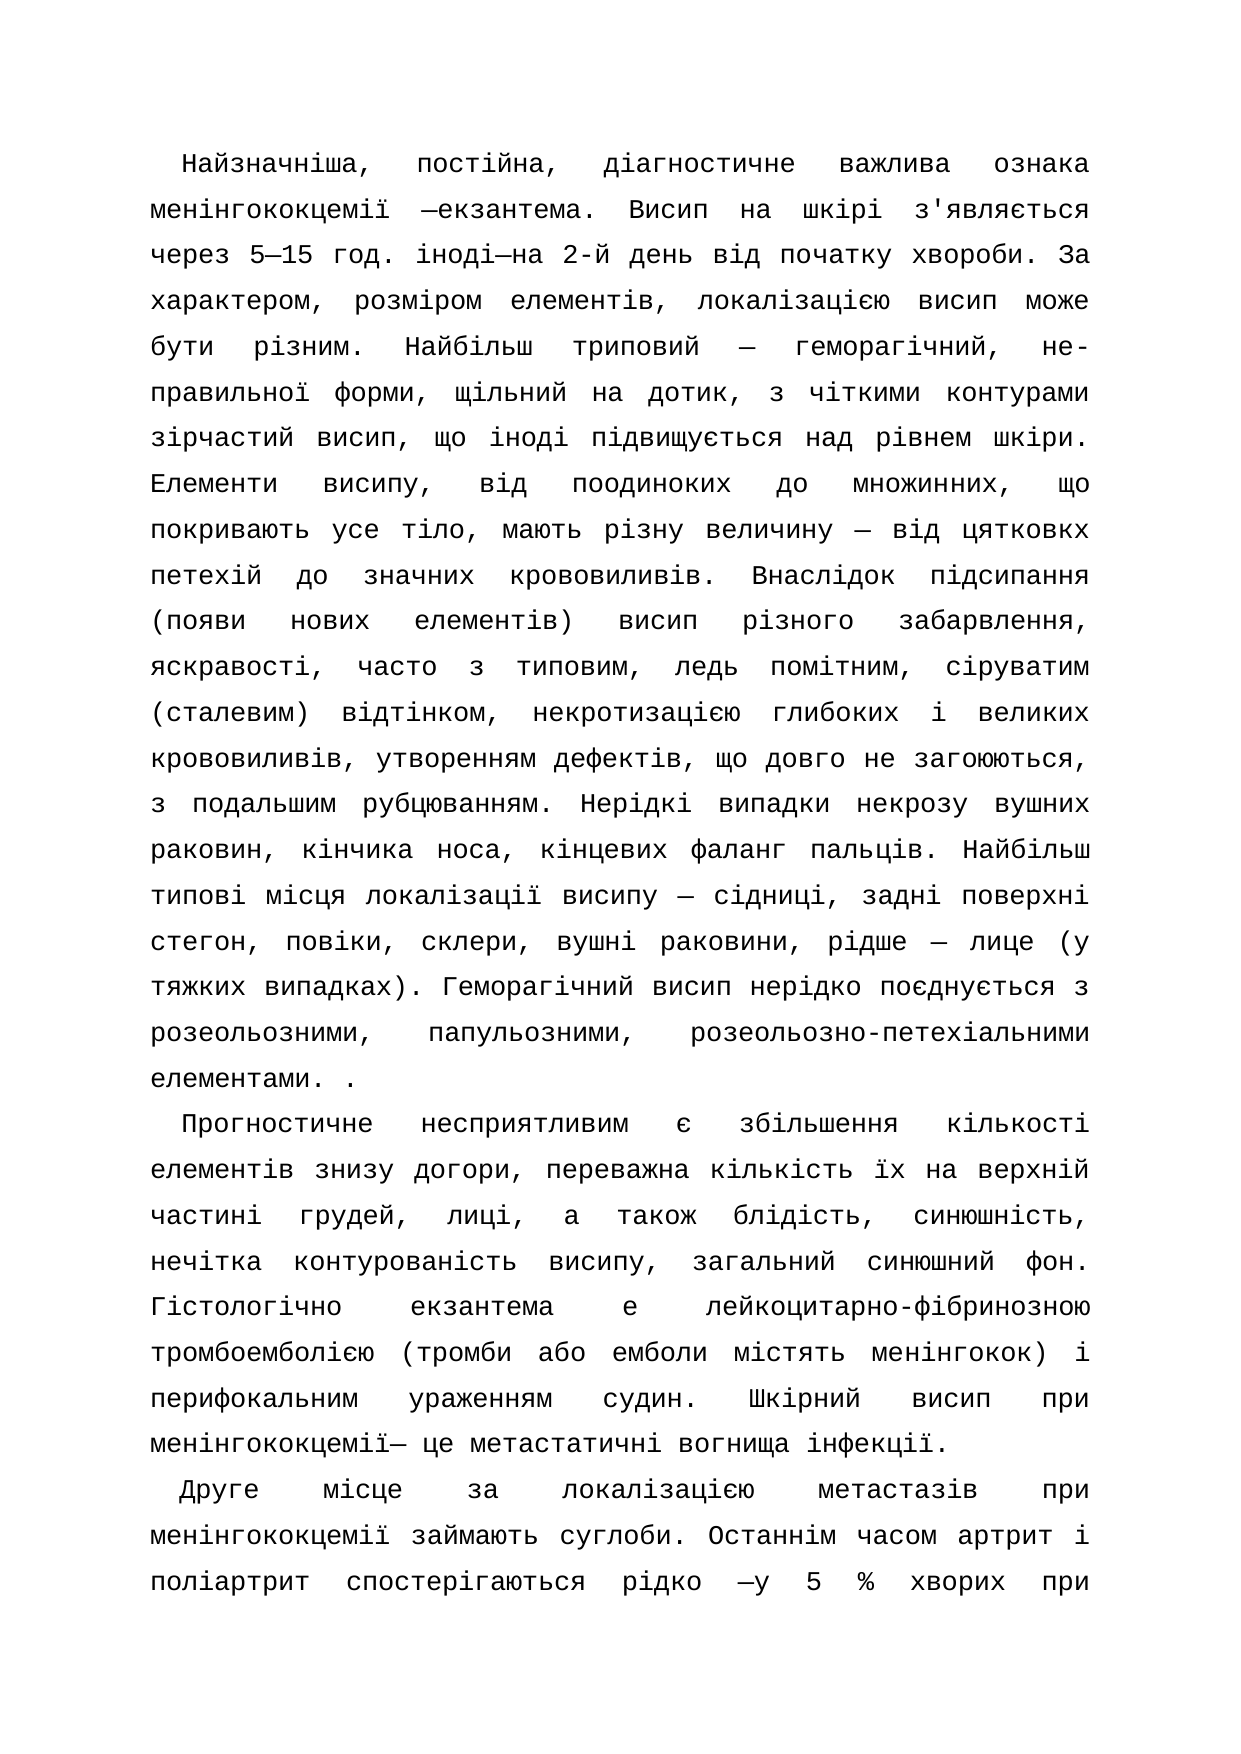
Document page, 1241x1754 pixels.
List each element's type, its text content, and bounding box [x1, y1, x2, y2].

text Прогностичне несприятливим є збільшення кількості елементів знизу догори, переважна кількість їх на верхній частині грудей, лиці, а також блідість, синюшність, нечітка контурованість висипу, загальний синюшний фон. Гістологічно екзантема е лейкоцитарно-фібринозною тромбоемболією (тромби або емболи містять менінгокок) і перифокальним ураженням судин. Шкірний висип при менінгококцемії— це метастатичні вогнища інфекції. [150, 1110, 1090, 1461]
text Найзначніша, постійна, діагностичне важлива ознака менінгококцемії —екзантема. Висип на шкірі з'являється через 5—15 год. іноді—на 2-й день від початку хвороби. За характером, розміром елементів, локалізацією висип може бути різним. Найбільш триповий — геморагічний, неправильної форми, щільний на дотик, з чіткими контурами зірчастий висип, що іноді підвищується над рівнем шкіри. Елементи висипу, від поодиноких до множинних, що покривають усе тіло, мають різну величину — від цятковкх петехій до значних крововиливів. Внаслідок підсипання (появи нових елементів) висип різного забарвлення, яскравості, часто з типовим, ледь помітним, сіруватим (сталевим) відтінком, некротизацією глибоких і великих крововиливів, утворенням дефектів, що довго не загоюються, з подальшим рубцюванням. Нерідкі випадки некрозу вушних раковин, кінчика носа, кінцевих фаланг пальців. Найбільш типові місця локалізації висипу — сідниці, задні поверхні стегон, повіки, склери, вушні раковини, рідше — лице (у тяжких випадках). Геморагічний висип нерідко поєднується з розеольозними, папульозними, розеольозно-петехіальними елементами. . [150, 150, 1090, 1095]
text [150, 1476, 1090, 1598]
